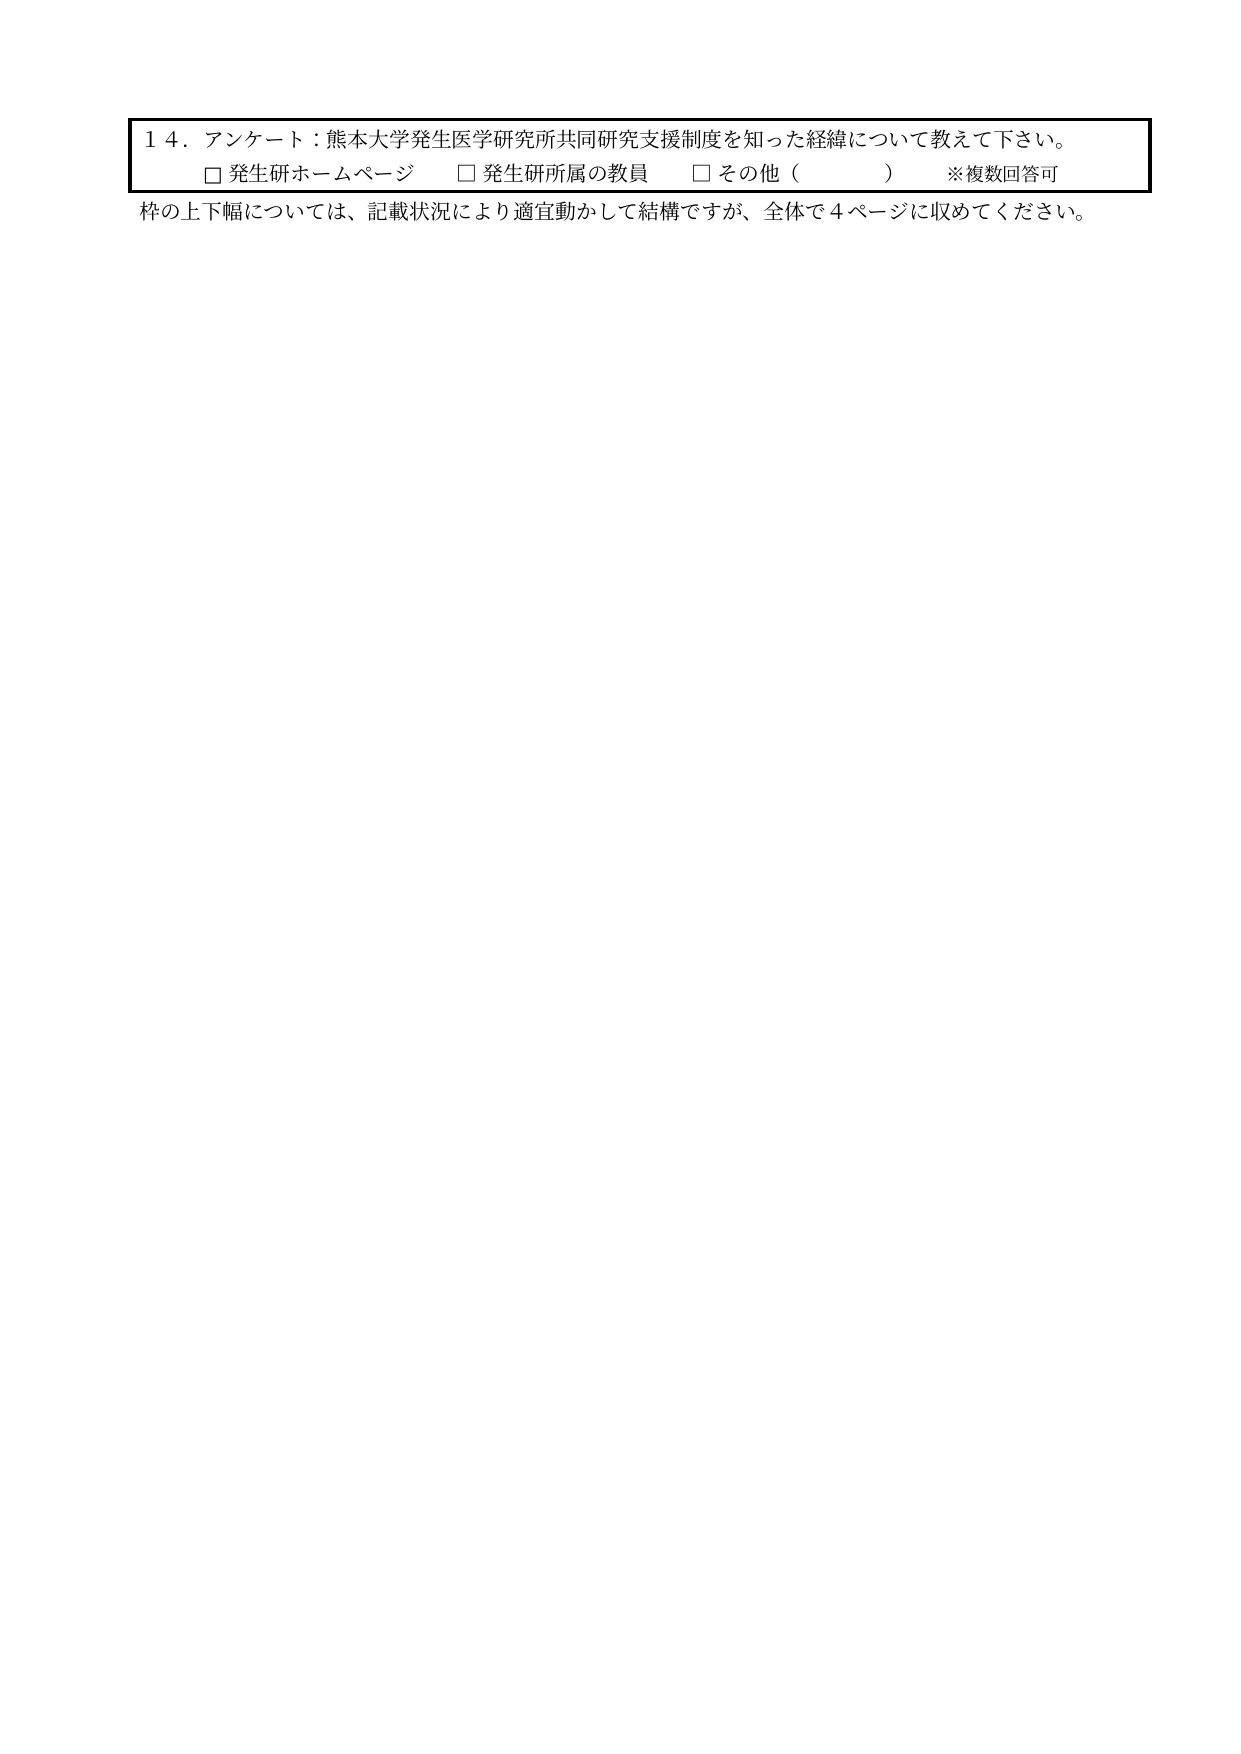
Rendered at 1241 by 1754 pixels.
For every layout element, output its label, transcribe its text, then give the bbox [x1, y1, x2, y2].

text 枠の上下幅については、記載状況により適宜動かして結構ですが、全体で４ページに収めてください。 [118, 193, 1152, 228]
table_cell １４．アンケート：熊本大学発生医学研究所共同研究支援制度を知った経緯について教えて下さい。 □ 発生研ホームページ □ 発生研所属の教員 □ その他（ ） ※複数回答可 [132, 121, 1148, 190]
